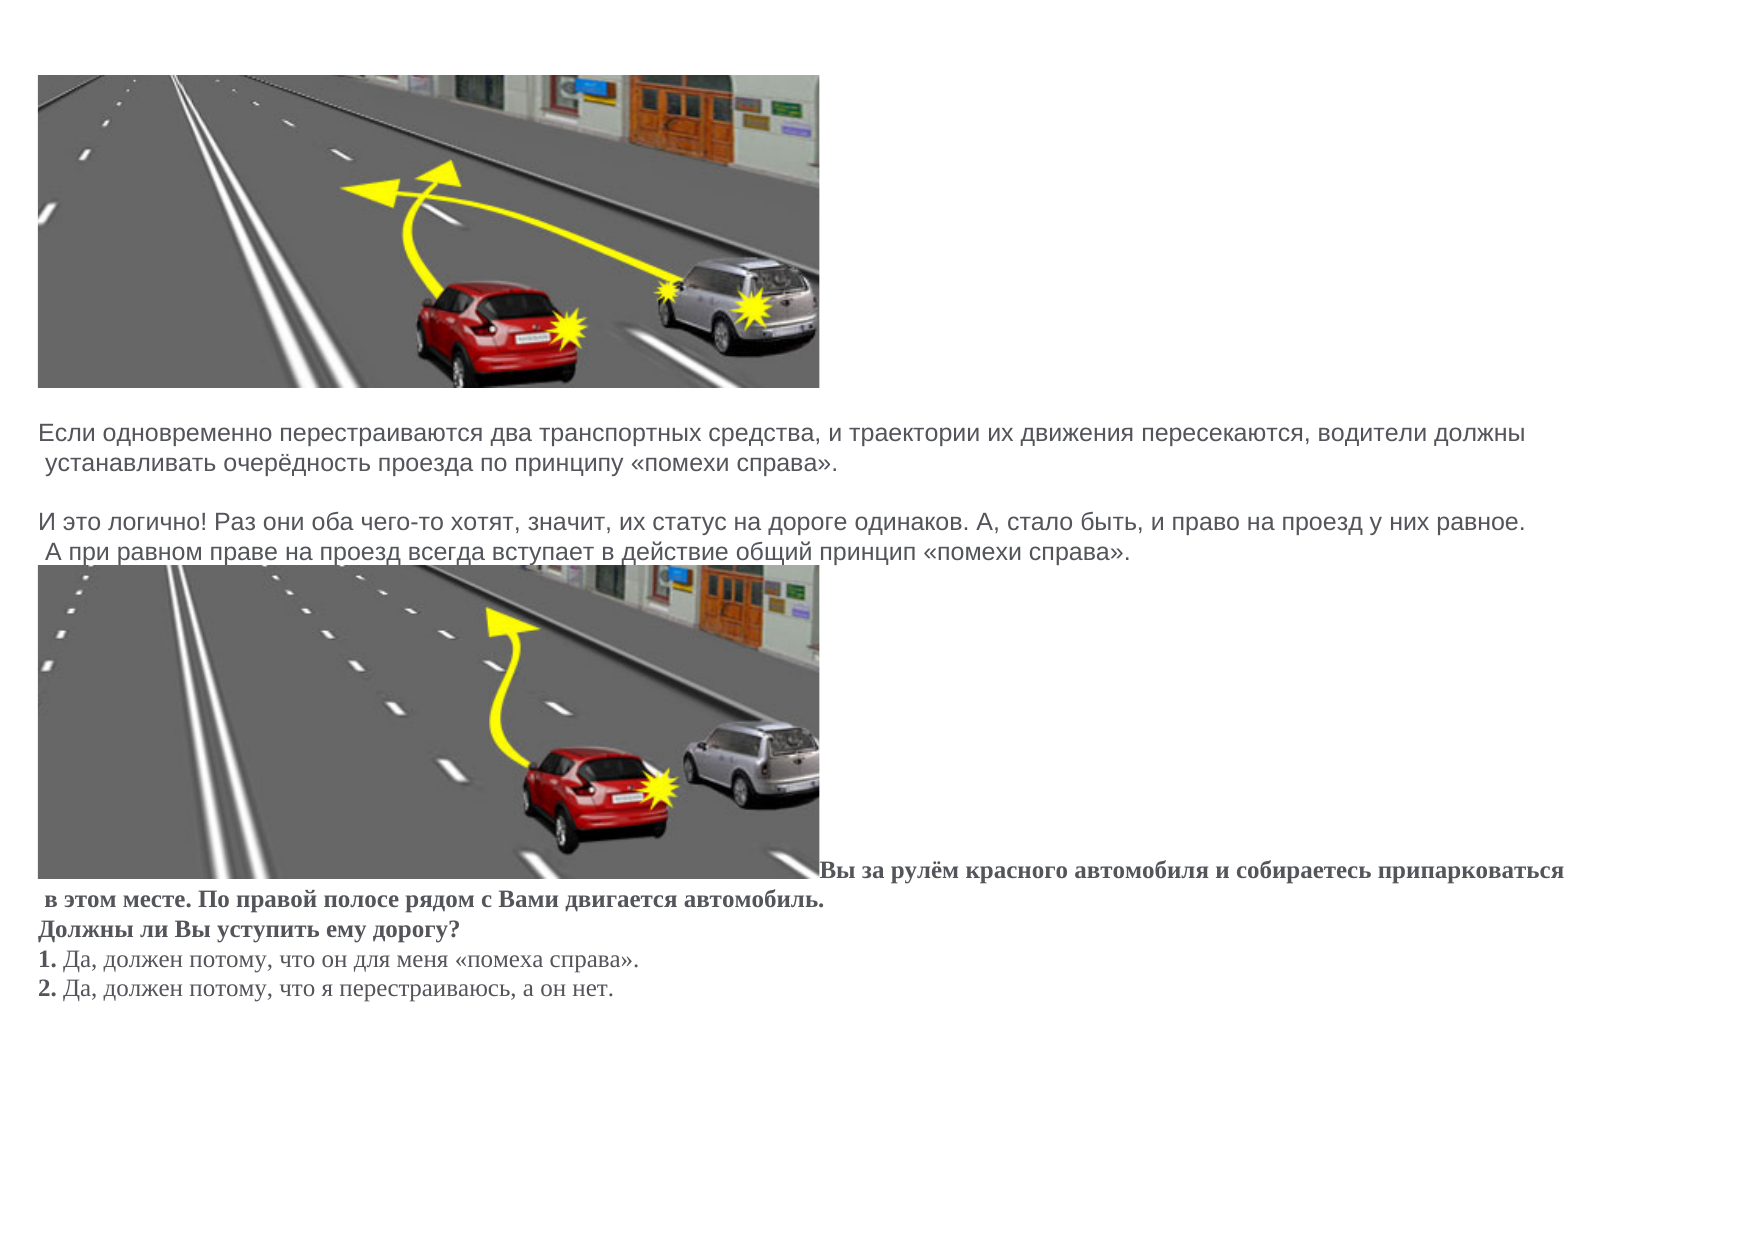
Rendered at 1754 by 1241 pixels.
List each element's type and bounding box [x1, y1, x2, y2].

picture [37, 75, 820, 388]
table_header [38, 75, 1754, 1061]
picture [37, 565, 820, 879]
